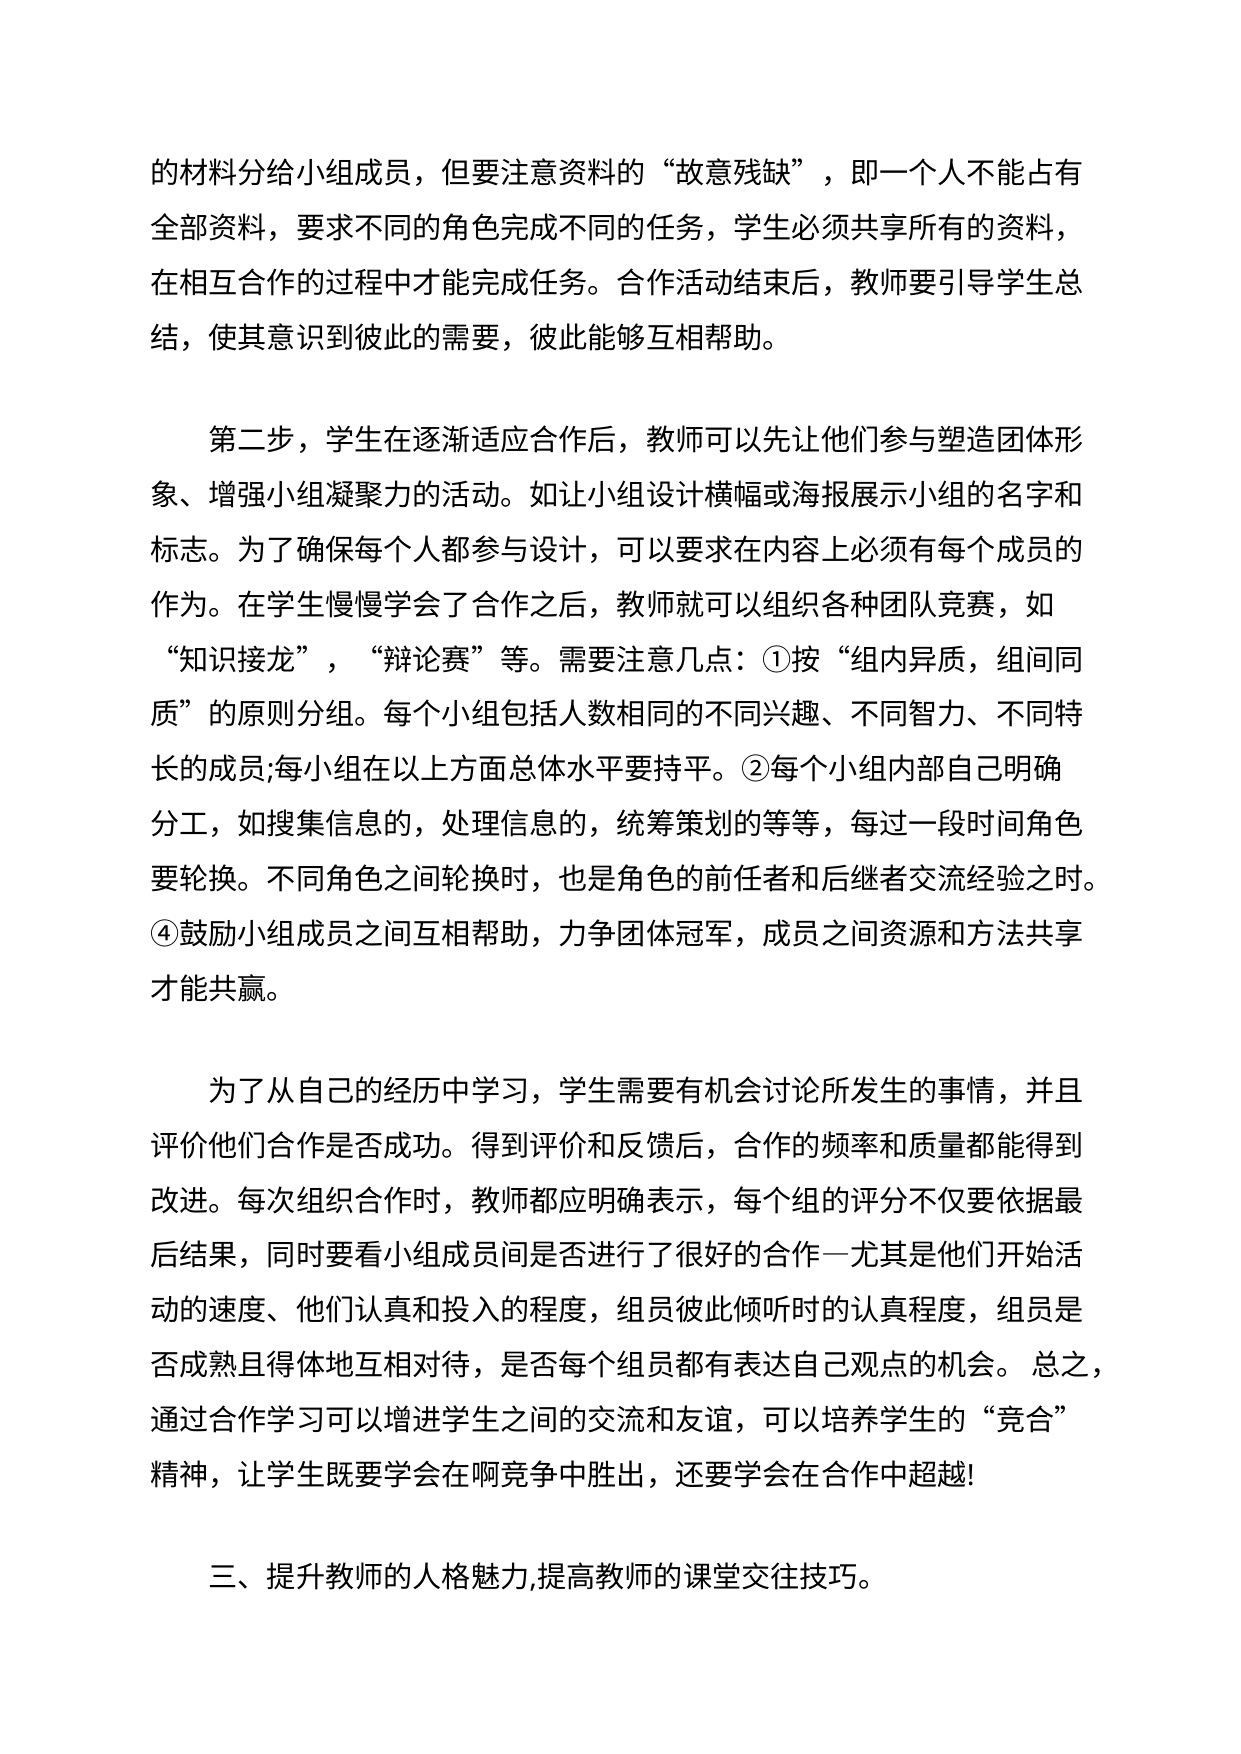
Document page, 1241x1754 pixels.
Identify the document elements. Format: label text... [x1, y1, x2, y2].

text 三、提升教师的人格魅力,提高教师的课堂交往技巧。 [150, 1553, 1090, 1596]
text 第二步，学生在逐渐适应合作后，教师可以先让他们参与塑造团体形象、增强小组凝聚力的活动。如让小组设计横幅或海报展示小组的名字和标志。为了确保每个人都参与设计，可以要求在内容上必须有每个成员的作为。在学生慢慢学会了合作之后，教师就可以组织各种团队竞赛，如“知识接龙”，“辩论赛”等。需要注意几点：①按“组内异质，组间同质”的原则分组。每个小组包括人数相同的不同兴趣、不同智力、不同特长的成员;每小组在以上方面总体水平要持平。②每个小组内部自己明确分工，如搜集信息的，处理信息的，统筹策划的等等，每过一段时间角色要轮换。不同角色之间轮换时，也是角色的前任者和后继者交流经验之时。④鼓励小组成员之间互相帮助，力争团体冠军，成员之间资源和方法共享才能共赢。 [150, 416, 1090, 1008]
text 为了从自己的经历中学习，学生需要有机会讨论所发生的事情，并且评价他们合作是否成功。得到评价和反馈后，合作的频率和质量都能得到改进。每次组织合作时，教师都应明确表示，每个组的评分不仅要依据最后结果，同时要看小组成员间是否进行了很好的合作—尤其是他们开始活动的速度、他们认真和投入的程度，组员彼此倾听时的认真程度，组员是否成熟且得体地互相对待，是否每个组员都有表达自己观点的机会。 总之，通过合作学习可以增进学生之间的交流和友谊，可以培养学生的“竞合”精神，让学生既要学会在啊竞争中胜出，还要学会在合作中超越! [150, 1067, 1090, 1494]
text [150, 150, 1090, 357]
